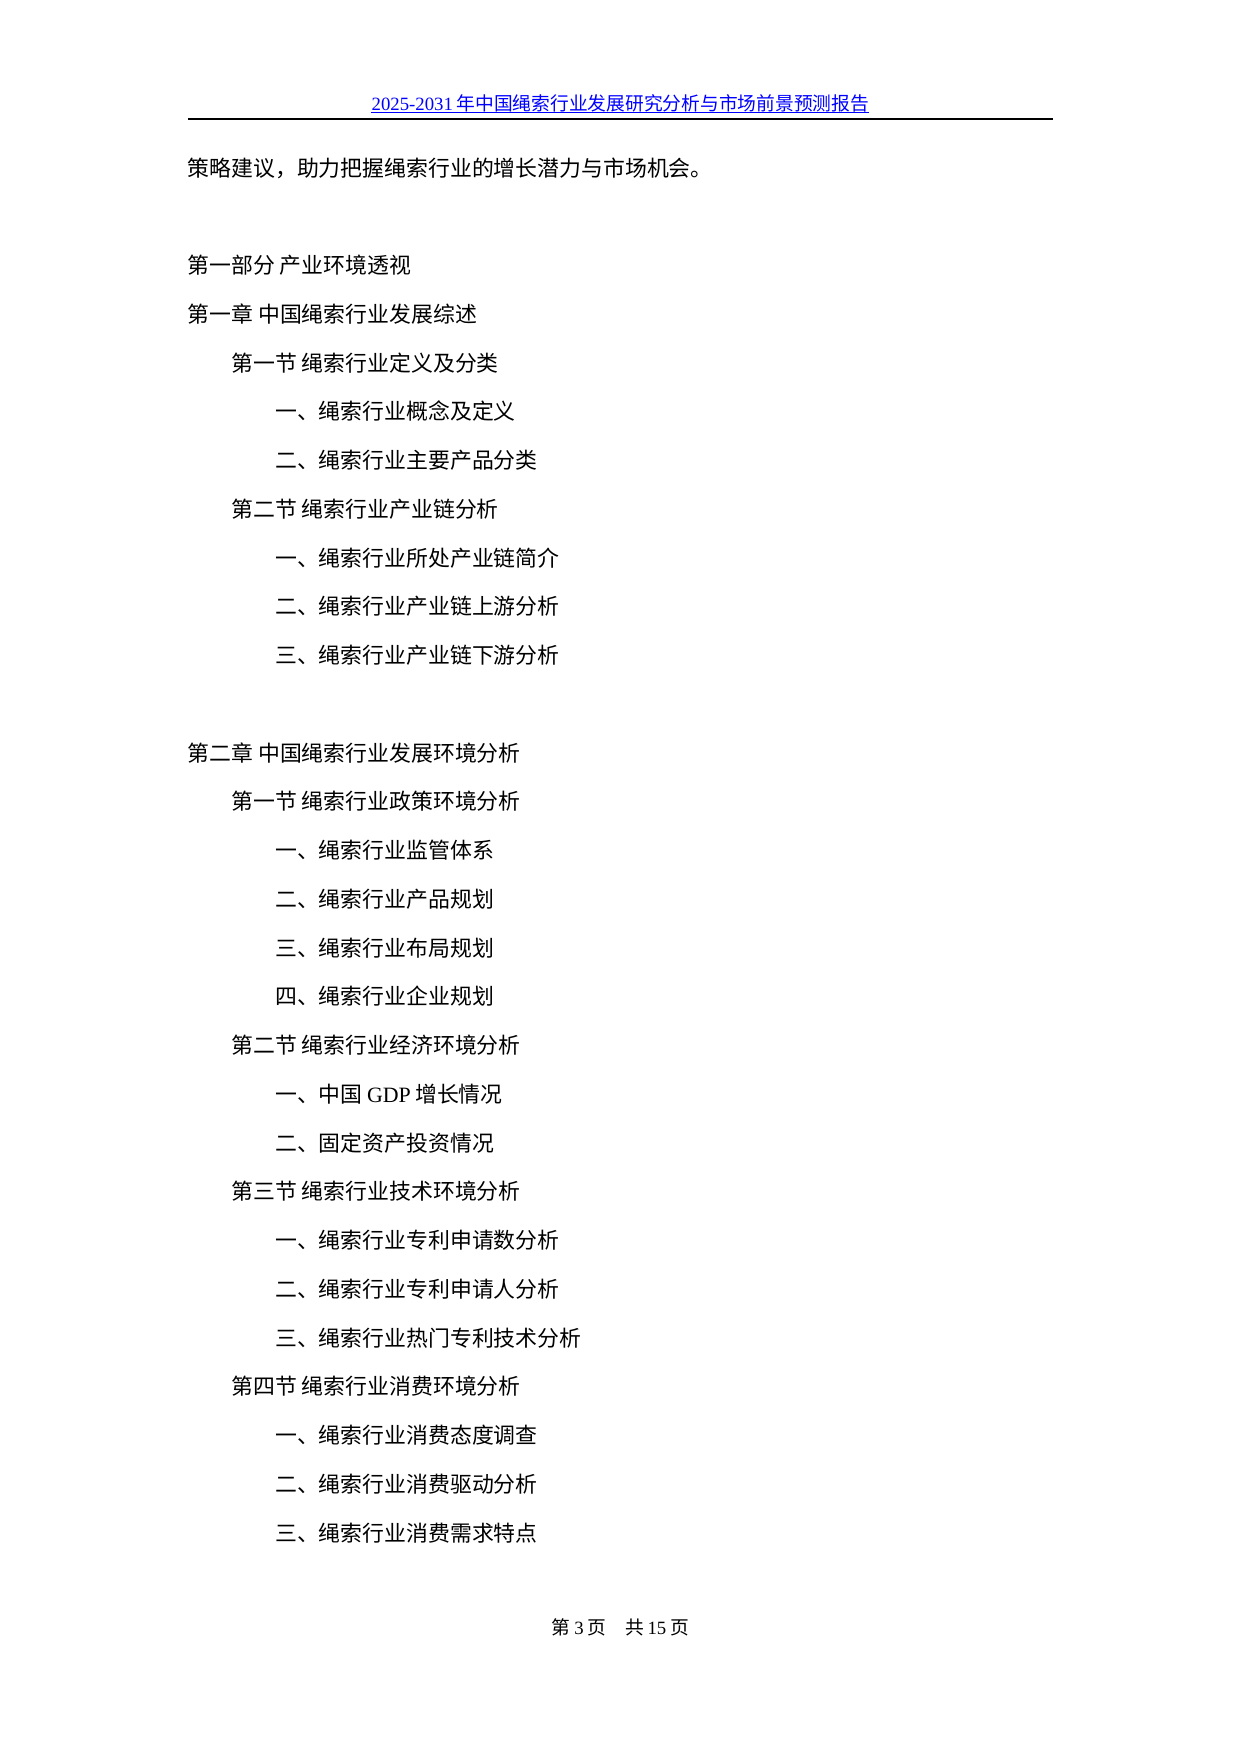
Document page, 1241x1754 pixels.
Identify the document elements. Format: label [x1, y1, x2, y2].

text [187, 150, 1053, 1548]
